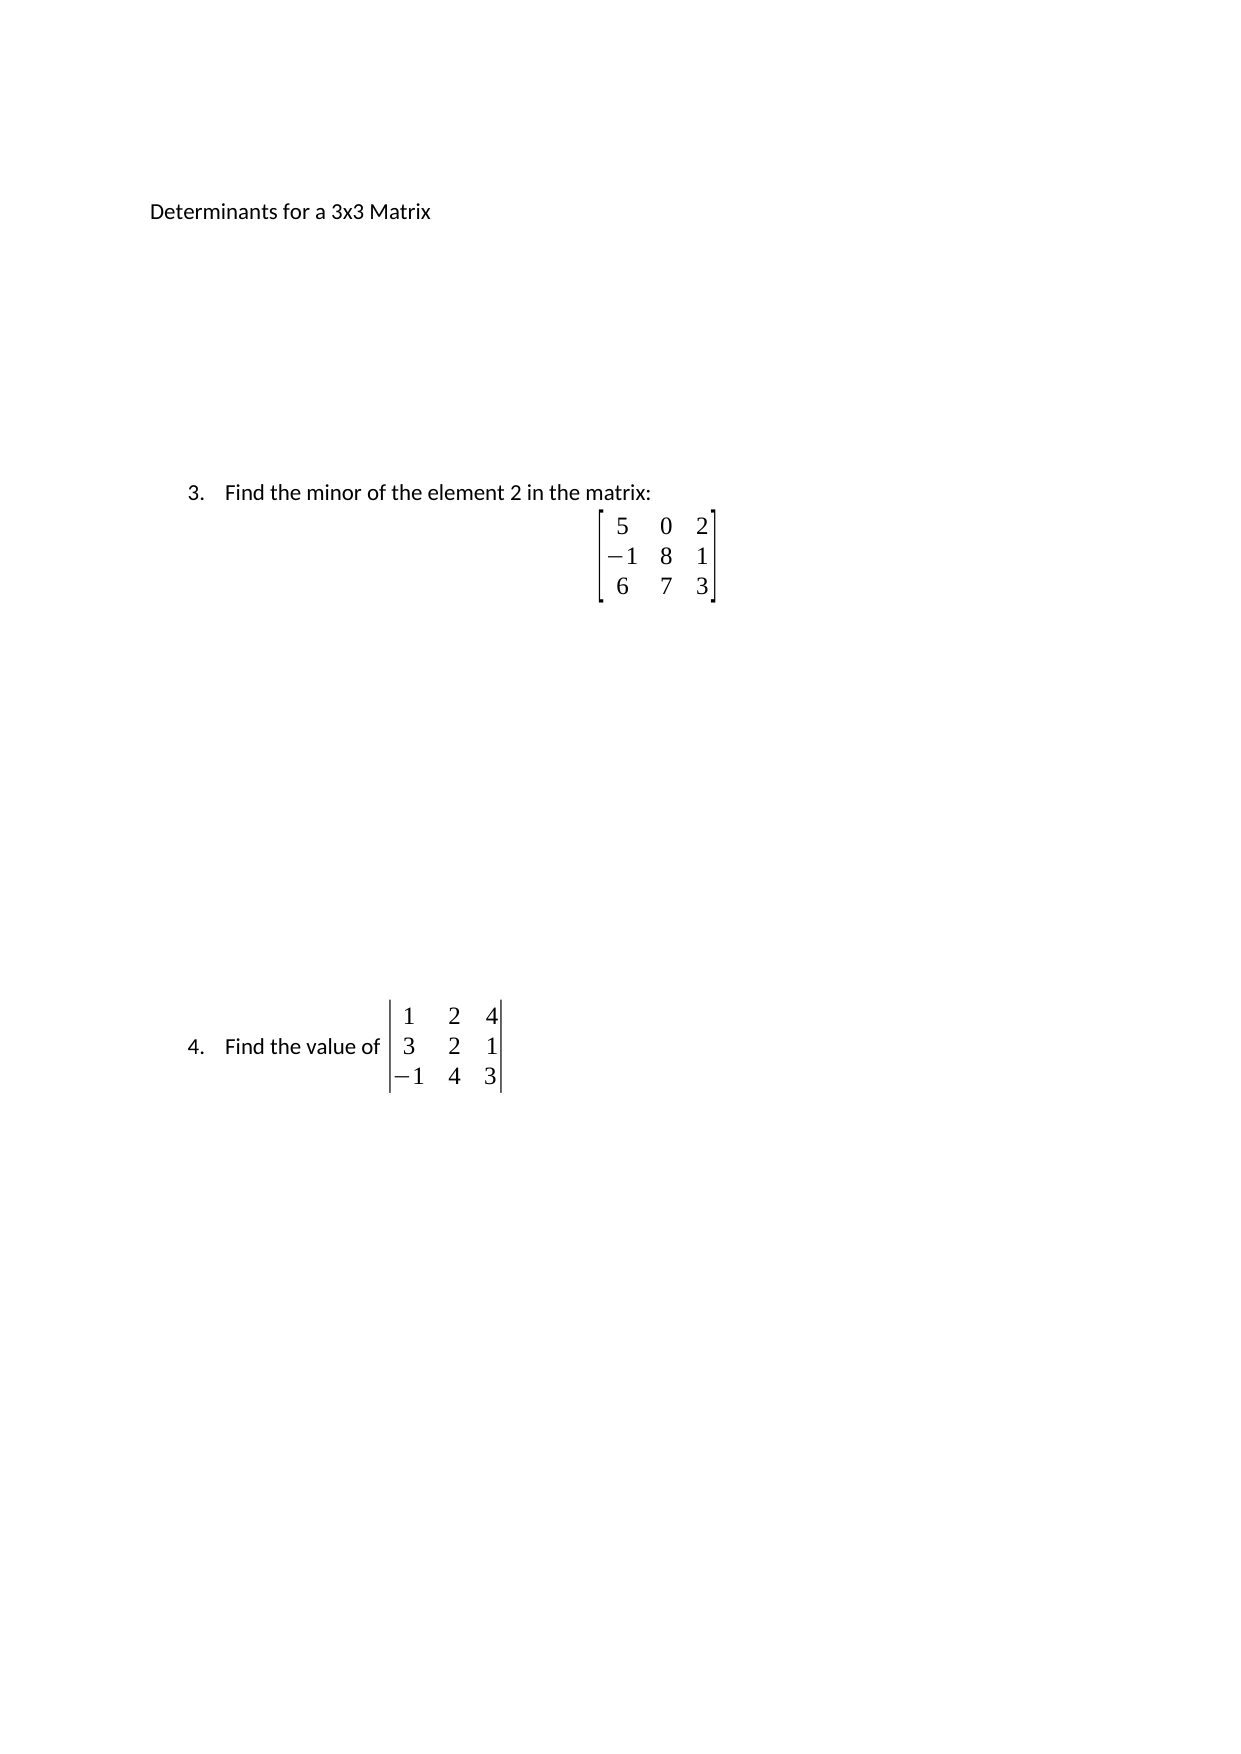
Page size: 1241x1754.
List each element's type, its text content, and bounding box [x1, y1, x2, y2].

list Find the value of [187, 998, 1090, 1094]
text Determinants for a 3x3 Matrix [150, 197, 1090, 225]
list Find the minor of the element 2 in the matrix: [187, 478, 1090, 506]
